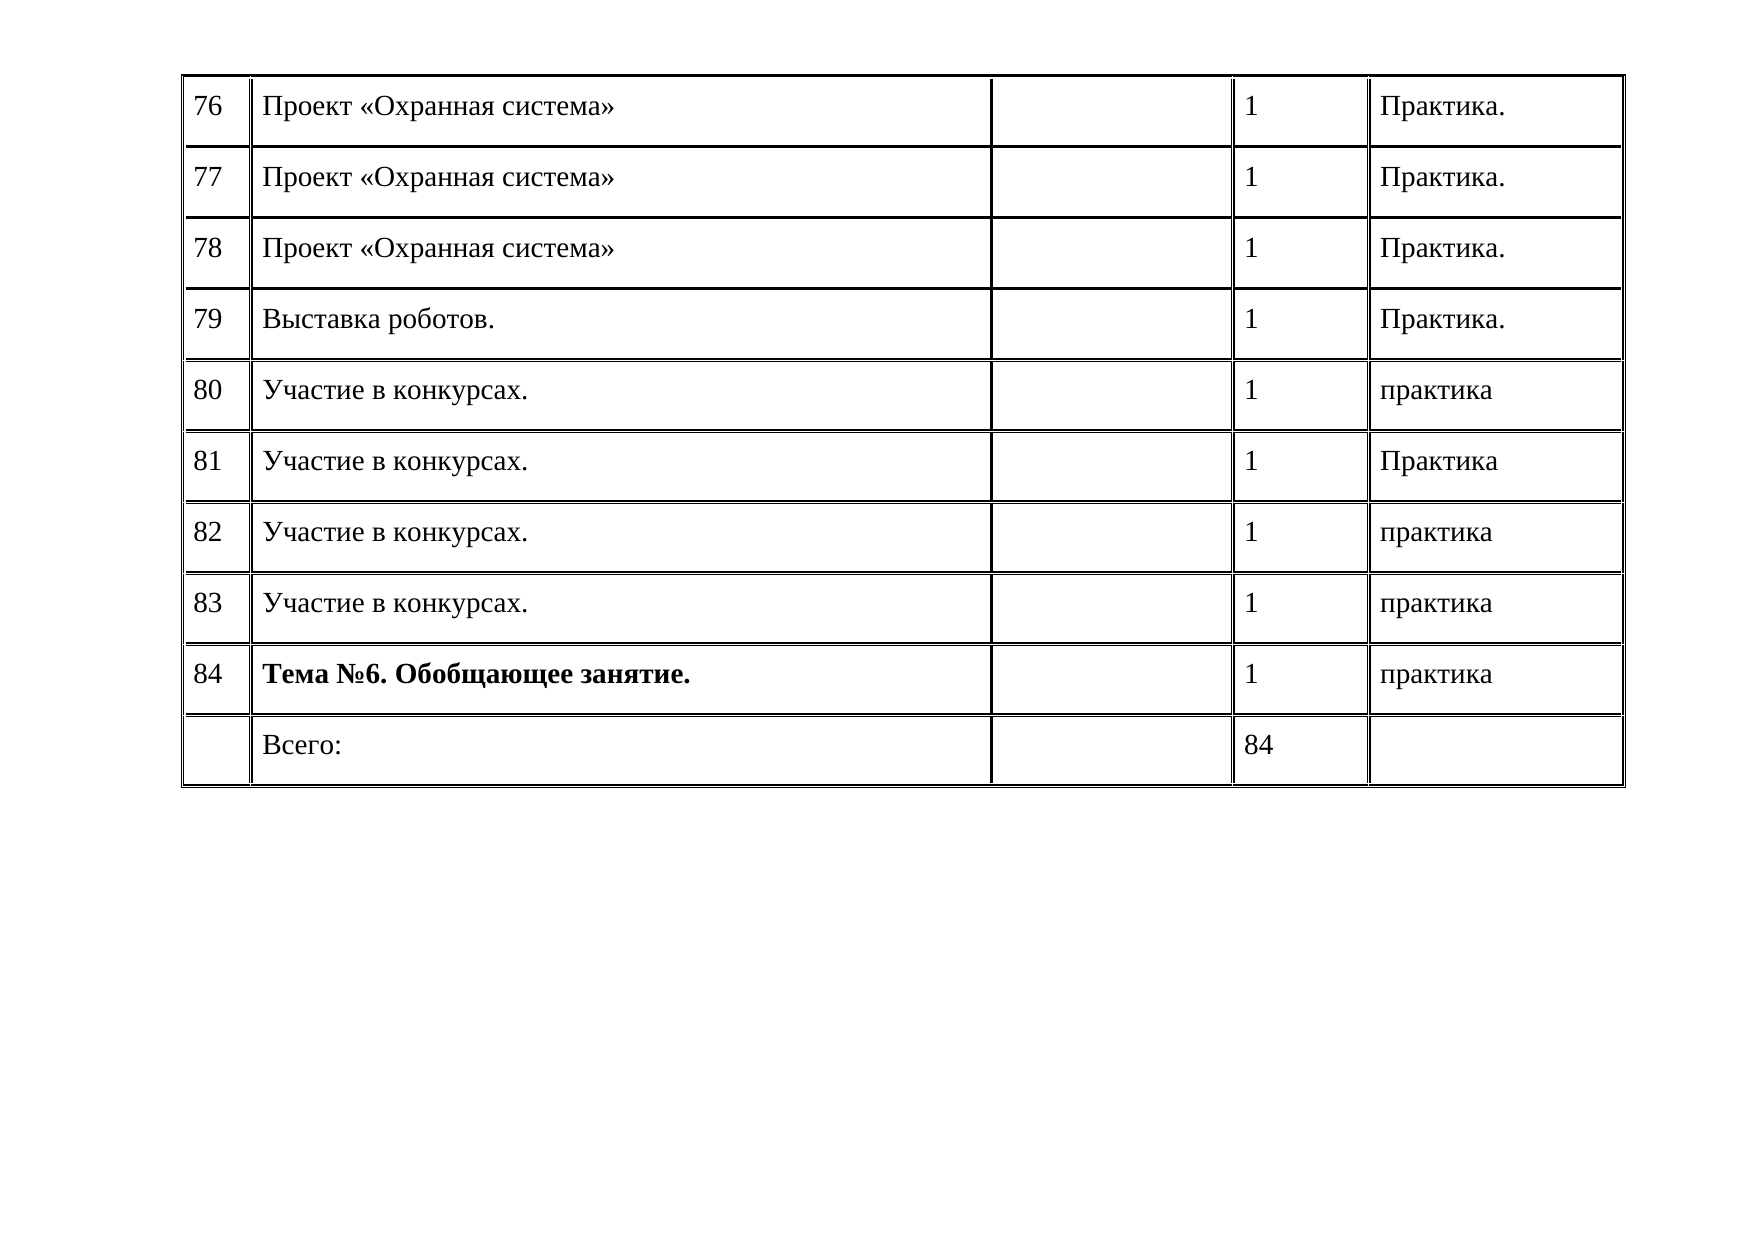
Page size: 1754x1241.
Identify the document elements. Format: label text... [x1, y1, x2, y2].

table_cell [993, 362, 1231, 429]
table_cell 1 [1233, 76, 1369, 145]
table_cell [184, 713, 251, 784]
table_cell Тема №6. Обобщающее занятие. [253, 646, 990, 713]
table_cell 1 [1235, 504, 1367, 571]
table_cell Участие в конкурсах. [253, 362, 990, 429]
table_cell 1 [1235, 362, 1367, 429]
table_cell [993, 575, 1231, 642]
table_cell Выставка роботов. [253, 290, 990, 358]
table_cell Проект «Охранная система» [253, 219, 990, 287]
table_cell [991, 713, 1233, 784]
table_cell практика [1371, 500, 1623, 571]
table_cell Практика. [1371, 287, 1622, 358]
table_cell 1 [1235, 290, 1367, 358]
table_cell Практика. [1371, 216, 1622, 287]
table_cell 83 [184, 571, 249, 642]
table_cell 1 [1235, 433, 1367, 500]
table_cell [1369, 713, 1623, 784]
table_cell Практика. [1369, 77, 1622, 145]
table_cell практика [1371, 571, 1623, 642]
table_cell 76 [184, 76, 251, 145]
table_cell [993, 504, 1231, 571]
table_cell Проект «Охранная система» [253, 148, 990, 216]
table_cell 84 [1233, 713, 1369, 784]
table_cell [993, 646, 1231, 713]
table_cell 80 [184, 358, 249, 429]
table_cell Участие в конкурсах. [253, 433, 990, 500]
table_cell [993, 219, 1231, 287]
table_cell 1 [1235, 148, 1367, 216]
table_cell 81 [184, 429, 249, 500]
table_cell 82 [184, 500, 249, 571]
table_cell 77 [184, 145, 249, 216]
table_cell [993, 148, 1231, 216]
table_cell практика [1371, 358, 1623, 429]
table_cell 1 [1235, 575, 1367, 642]
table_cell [251, 77, 991, 145]
table_cell Участие в конкурсах. [253, 575, 990, 642]
table_cell 1 [1235, 646, 1367, 713]
table_cell 1 [1235, 219, 1367, 287]
table_cell Практика. [1371, 145, 1622, 216]
table_cell [993, 433, 1231, 500]
table_cell 79 [184, 287, 249, 358]
table_cell Участие в конкурсах. [253, 504, 990, 571]
table_cell практика [1371, 642, 1623, 713]
table_cell Всего: [251, 717, 991, 784]
table_cell 78 [184, 216, 249, 287]
table_cell [991, 76, 1233, 145]
table_cell Практика [1371, 429, 1623, 500]
table_cell [993, 290, 1231, 358]
table_cell 84 [184, 642, 249, 713]
